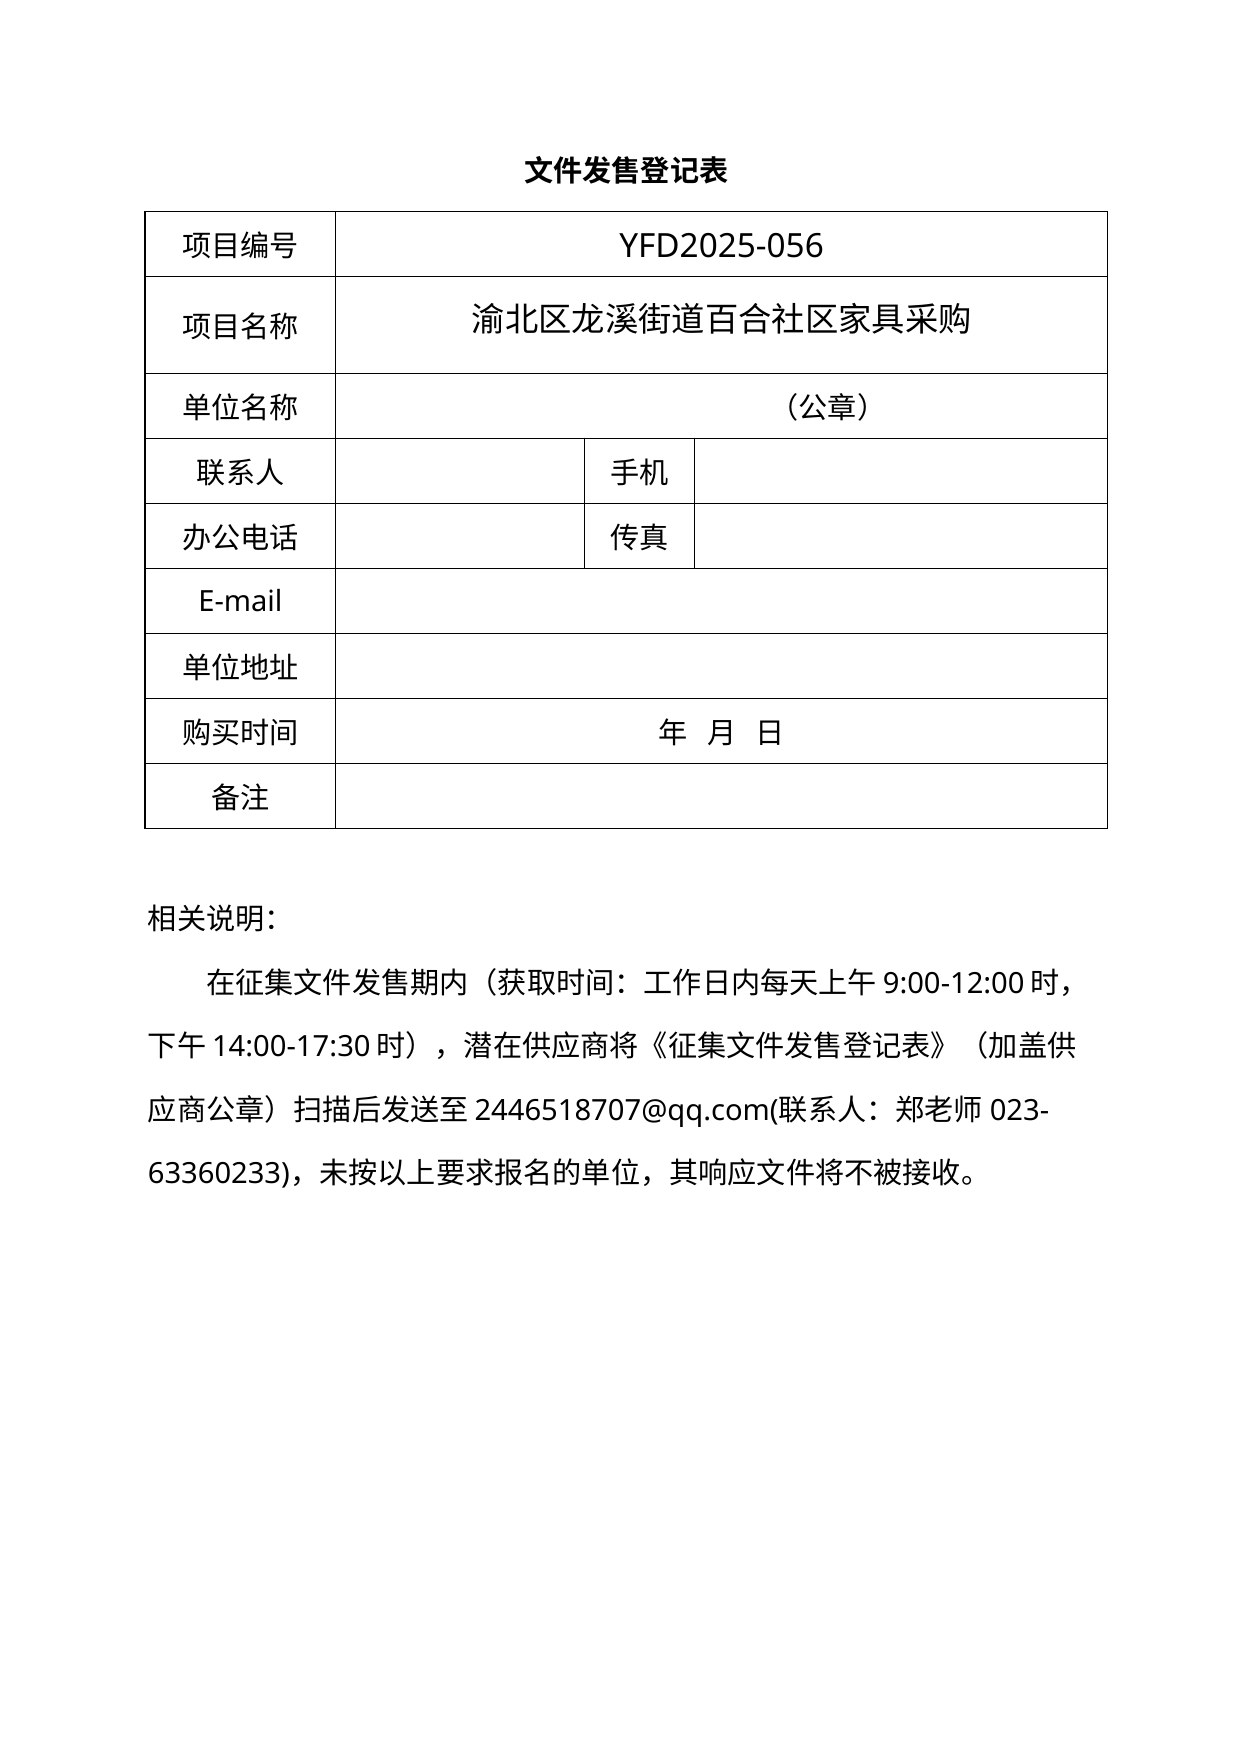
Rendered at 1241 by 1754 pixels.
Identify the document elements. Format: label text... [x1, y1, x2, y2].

table_cell [336, 634, 1107, 698]
table_cell [336, 764, 1107, 828]
table_cell 购买时间 [146, 699, 335, 763]
table_cell [695, 439, 1107, 503]
table_header 项目编号 [146, 212, 335, 276]
table_cell 办公电话 [146, 504, 335, 568]
table_cell 手机 [585, 439, 694, 503]
table_cell 备注 [146, 764, 335, 828]
table_cell 渝北区龙溪街道百合社区家具采购 [336, 277, 1107, 373]
table_cell 联系人 [146, 439, 335, 503]
table_cell 单位地址 [146, 634, 335, 698]
table_cell 传真 [585, 504, 694, 568]
title 在征集文件发售期内（获取时间：工作日内每天上午9:00-12:00时，下午14:00-17:30时），潜在供应商将《征集文件发售登记表》（加盖供应商公章）扫描后发送至2446518707@qq.com(联系人：郑老师 023-63360233)，未按以上要求报名的单位，其响应文件将不被接收。 [148, 959, 1104, 1192]
table_cell （公章） [336, 374, 1107, 438]
table_header YFD2025-056 [336, 212, 1107, 276]
table_cell 项目名称 [146, 277, 335, 373]
table_cell E-mail [146, 569, 335, 633]
table_cell [336, 439, 584, 503]
table_cell [336, 569, 1107, 633]
table_cell 年 月 日 [336, 699, 1107, 763]
text 相关说明： [148, 896, 1104, 938]
table_cell 单位名称 [146, 374, 335, 438]
table_cell [695, 504, 1107, 568]
table_cell [336, 504, 584, 568]
text 文件发售登记表 [148, 148, 1104, 190]
